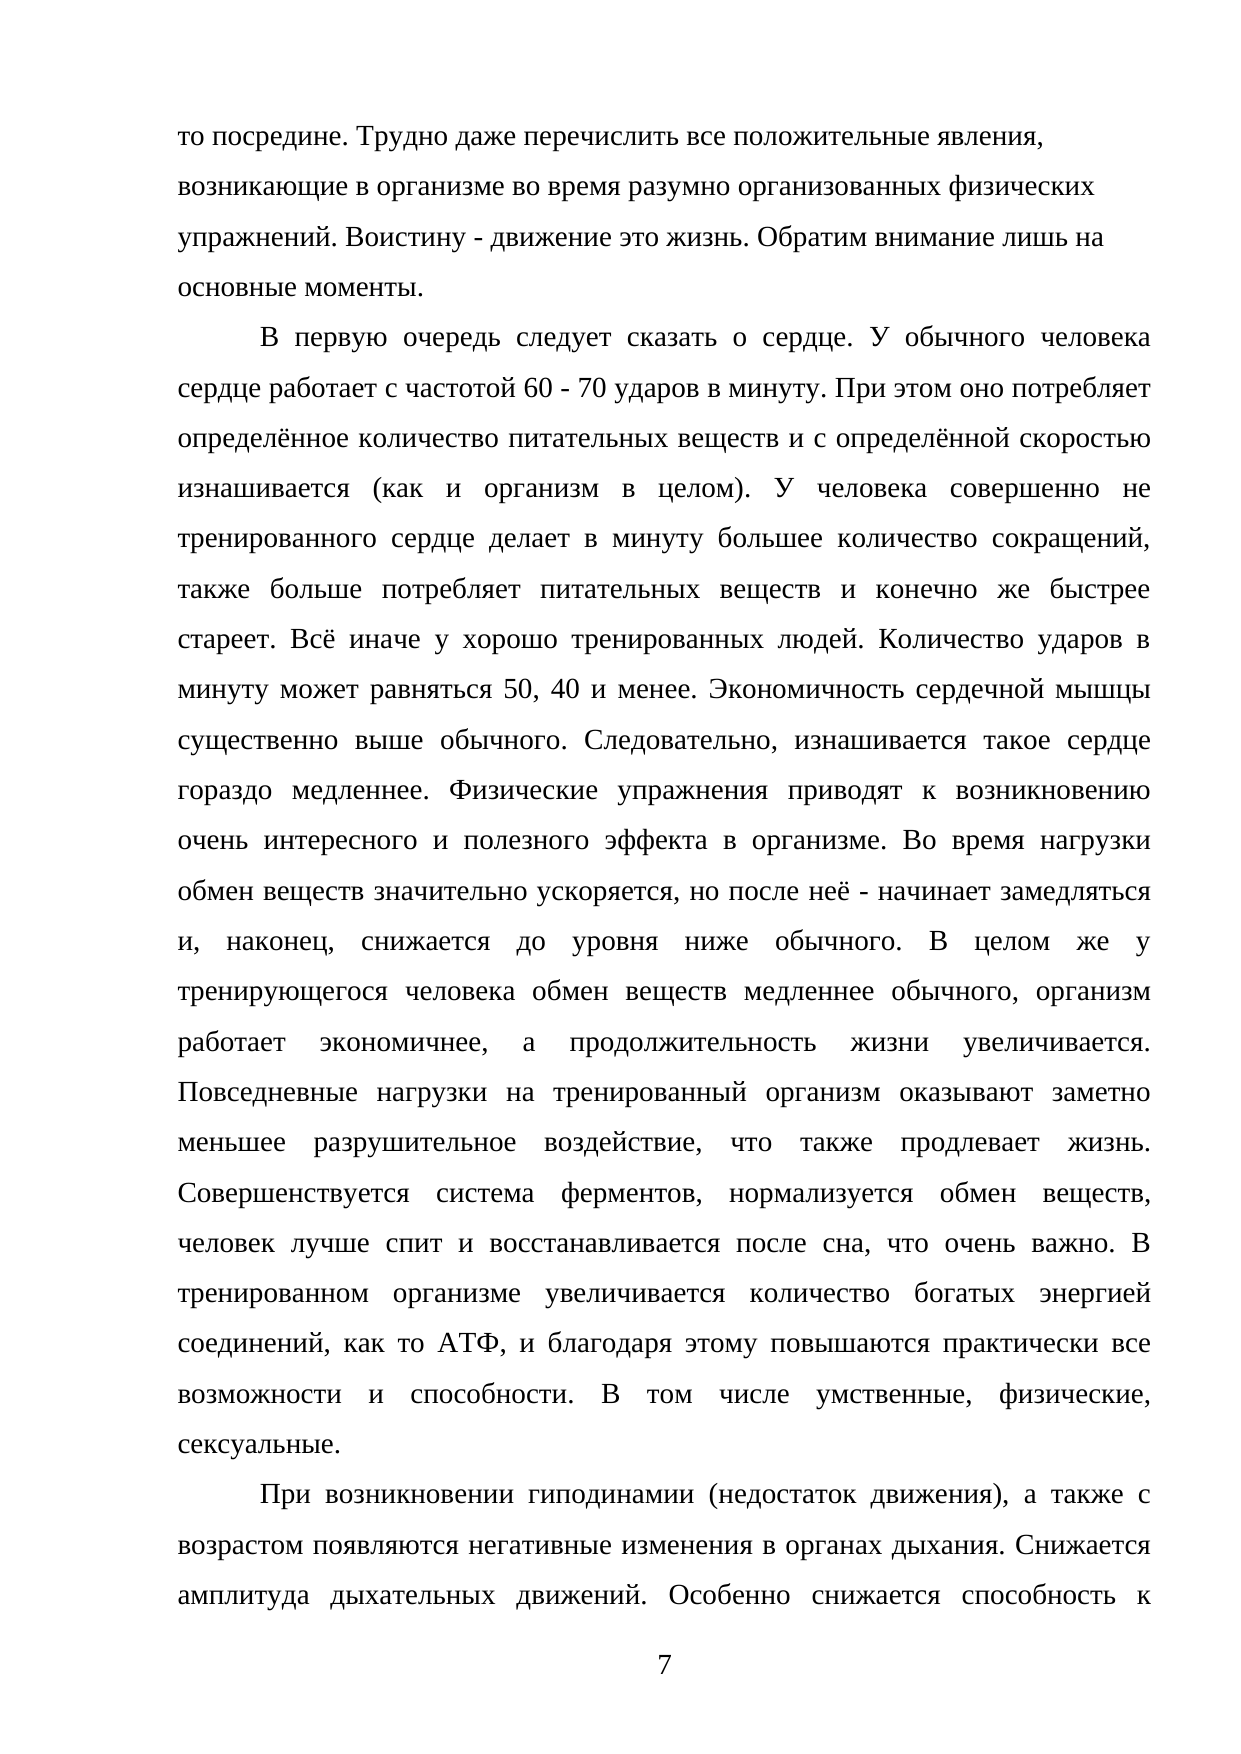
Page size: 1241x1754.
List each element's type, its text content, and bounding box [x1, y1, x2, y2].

text В первую очередь следует сказать о сердце. У обычного человека сердце работает с частотой 60 - 70 ударов в минуту. При этом оно потребляет определённое количество питательных веществ и с определённой скоростью изнашивается (как и организм в целом). У человека совершенно не тренированного сердце делает в минуту большее количество сокращений, также больше потребляет питательных веществ и конечно же быстрее стареет. Всё иначе у хорошо тренированных людей. Количество ударов в минуту может равняться 50, 40 и менее. Экономичность сердечной мышцы существенно выше обычного. Следовательно, изнашивается такое сердце гораздо медленнее. Физические упражнения приводят к возникновению очень интересного и полезного эффекта в организме. Во время нагрузки обмен веществ значительно ускоряется, но после неё - начинает замедляться и, наконец, снижается до уровня ниже обычного. В целом же у тренирующегося человека обмен веществ медленнее обычного, организм работает экономичнее, а продолжительность жизни увеличивается. Повседневные нагрузки на тренированный организм оказывают заметно меньшее разрушительное воздействие, что также продлевает жизнь. Совершенствуется система ферментов, нормализуется обмен веществ, человек лучше спит и восстанавливается после сна, что очень важно. В тренированном организме увеличивается количество богатых энергией соединений, как то АТФ, и благодаря этому повышаются практически все возможности и способности. В том числе умственные, физические, сексуальные. [177, 319, 1152, 1460]
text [177, 118, 1152, 303]
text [177, 1477, 1152, 1611]
